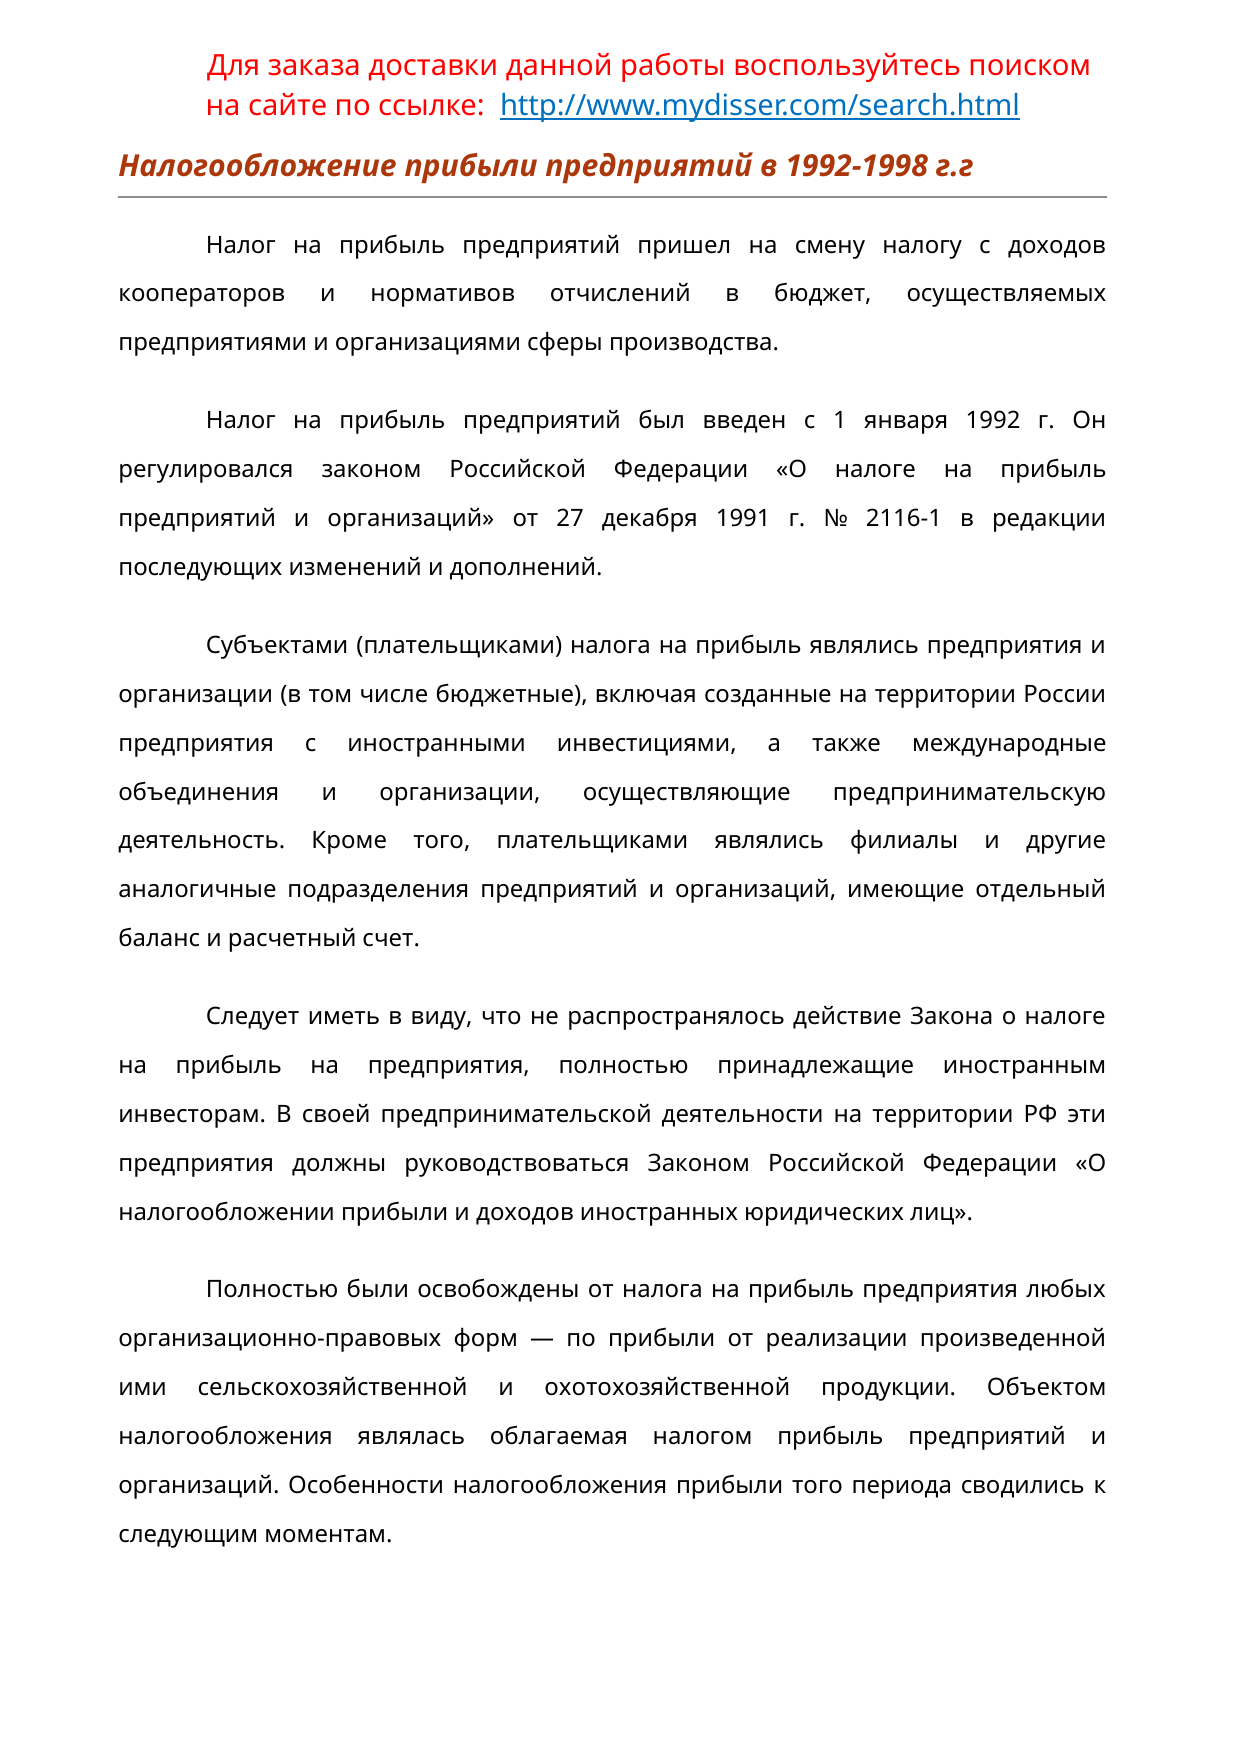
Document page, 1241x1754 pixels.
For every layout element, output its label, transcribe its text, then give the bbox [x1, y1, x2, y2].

text Налог на прибыль предприятий был введен с 1 января 1992 г. Он регулировался законом Российской Федерации «О налоге на прибыль предприятий и организаций» от 27 декабря 1991 г. № 2116-1 в редакции последующих изменений и дополнений. [118, 403, 1107, 582]
text Налог на прибыль предприятий пришел на смену налогу с доходов кооператоров и нормативов отчислений в бюджет, осуществляемых предприятиями и организациями сферы производства. [118, 227, 1107, 358]
text Следует иметь в виду, что не распространялось действие Закона о налоге на прибыль на предприятия, полностью принадлежащие иностранным инвесторам. В своей предпринимательской деятельности на территории РФ эти предприятия должны руководствоваться Законом Российской Федерации «О налогообложении прибыли и доходов иностранных юридических лиц». [118, 999, 1107, 1227]
text Субъектами (плательщиками) налога на прибыль являлись предприятия и организации (в том числе бюджетные), включая созданные на территории России предприятия с иностранными инвестициями, а также международные объединения и организации, осуществляющие предпринимательскую деятельность. Кроме того, плательщиками являлись филиалы и другие аналогичные подразделения предприятий и организаций, имеющие отдельный баланс и расчетный счет. [118, 628, 1107, 953]
subtitle Налогообложение прибыли предприятий в 1992-1998 г.г [118, 144, 1107, 196]
text Полностью были освобождены от налога на прибыль предприятия любых организационно-правовых форм — по прибыли от реализации произведенной ими сельскохозяйственной и охотохозяйственной продукции. Объектом налогообложения являлась облагаемая налогом прибыль предприятий и организаций. Особенности налогообложения прибыли того периода сводились к следующим моментам. [118, 1272, 1107, 1549]
